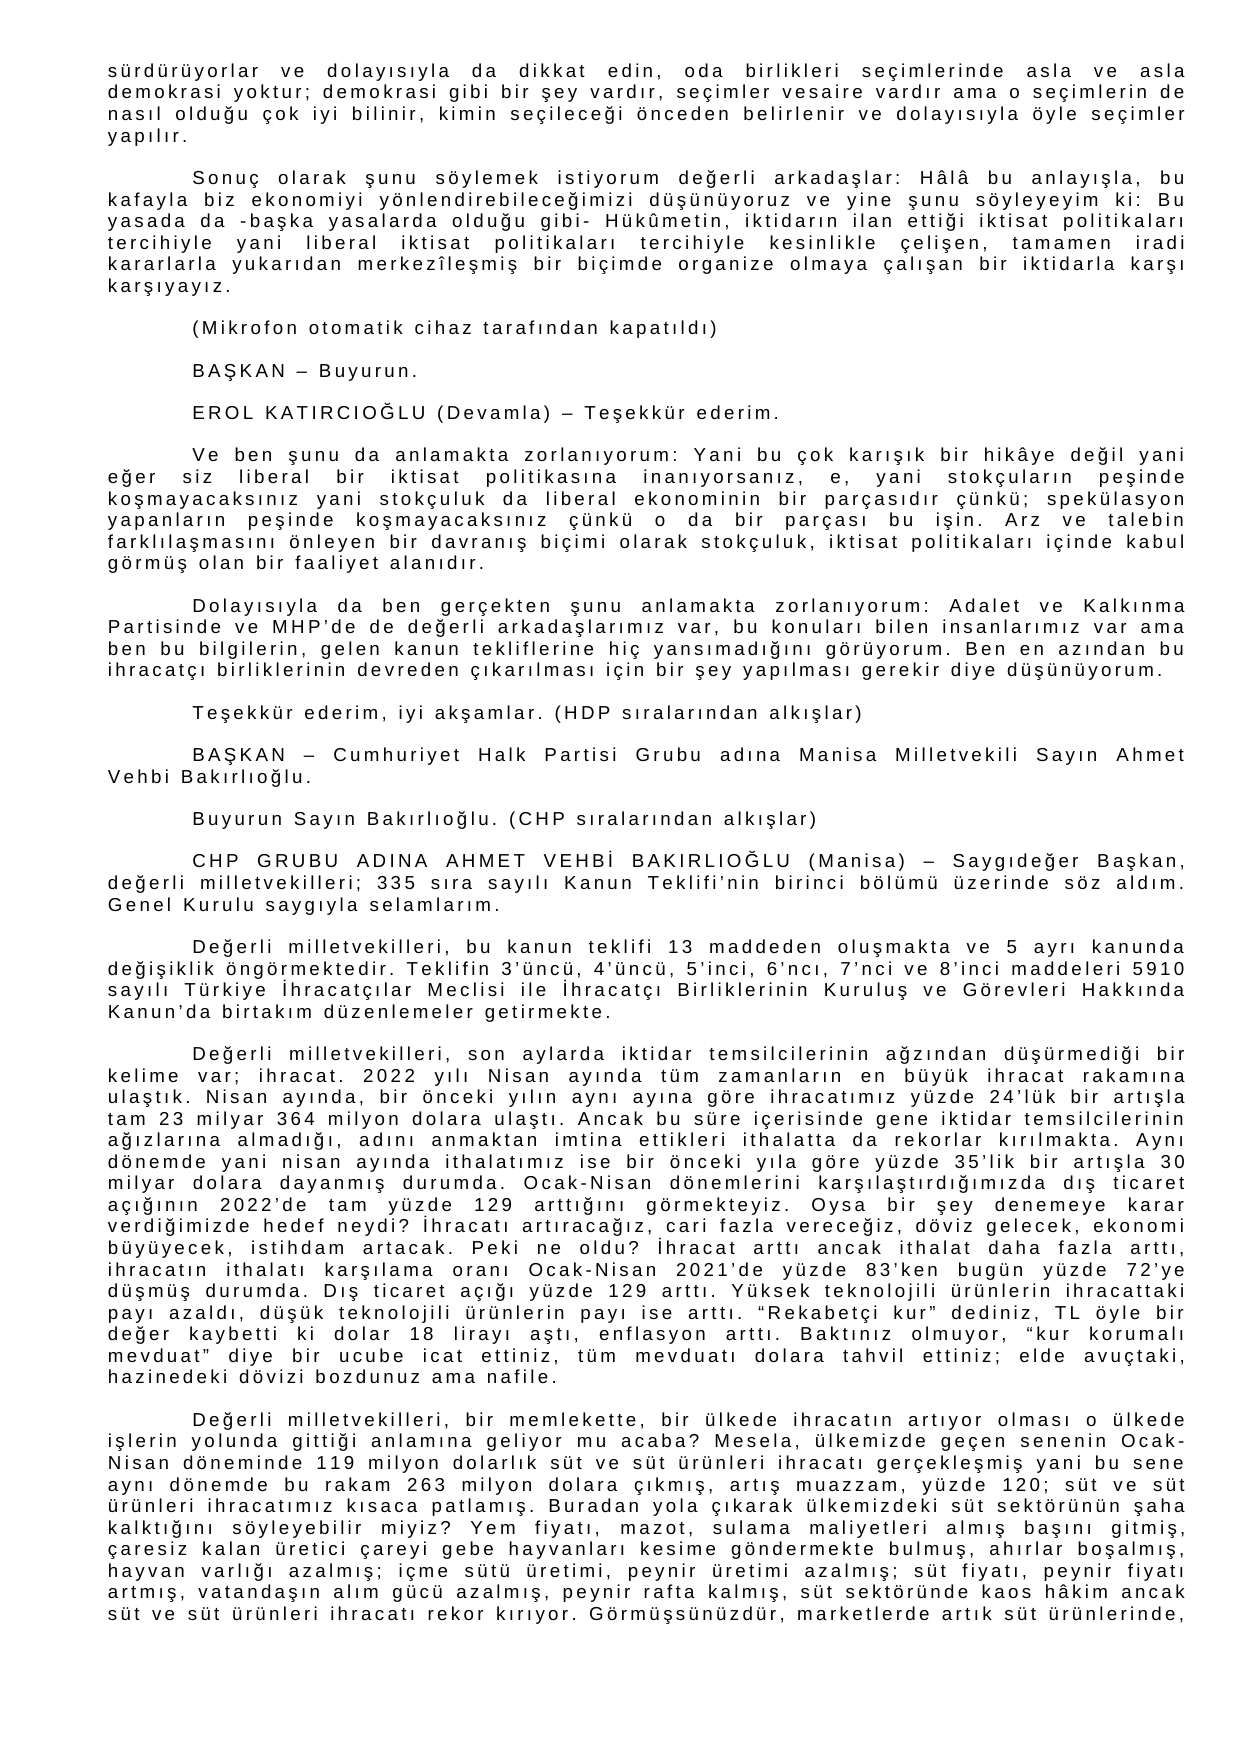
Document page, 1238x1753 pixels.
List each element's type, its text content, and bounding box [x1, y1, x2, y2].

text BAŞKAN – Buyurun. [108, 359, 1186, 381]
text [108, 60, 1186, 146]
text BAŞKAN – Cumhuriyet Halk Partisi Grubu adına Manisa Milletvekili Sayın Ahmet Vehbi Bakırlıoğlu. [108, 744, 1186, 787]
text Değerli milletvekilleri, son aylarda iktidar temsilcilerinin ağzından düşürmediği bir kelime var; ihracat. 2022 yılı Nisan ayında tüm zamanların en büyük ihracat rakamına ulaştık. Nisan ayında, bir önceki yılın aynı ayına göre ihracatımız yüzde 24’lük bir artışla tam 23 milyar 364 milyon dolara ulaştı. Ancak bu süre içerisinde gene iktidar temsilcilerinin ağızlarına almadığı, adını anmaktan imtina ettikleri ithalatta da rekorlar kırılmakta. Aynı dönemde yani nisan ayında ithalatımız ise bir önceki yıla göre yüzde 35’lik bir artışla 30 milyar dolara dayanmış durumda. Ocak-Nisan dönemlerini karşılaştırdığımızda dış ticaret açığının 2022’de tam yüzde 129 arttığını görmekteyiz. Oysa bir şey denemeye karar verdiğimizde hedef neydi? İhracatı artıracağız, cari fazla vereceğiz, döviz gelecek, ekonomi büyüyecek, istihdam artacak. Peki ne oldu? İhracat arttı ancak ithalat daha fazla arttı, ihracatın ithalatı karşılama oranı Ocak-Nisan 2021’de yüzde 83’ken bugün yüzde 72’ye düşmüş durumda. Dış ticaret açığı yüzde 129 arttı. Yüksek teknolojili ürünlerin ihracattaki payı azaldı, düşük teknolojili ürünlerin payı ise arttı. “Rekabetçi kur” dediniz, TL öyle bir değer kaybetti ki dolar 18 lirayı aştı, enflasyon arttı. Baktınız olmuyor, “kur korumalı mevduat” diye bir ucube icat ettiniz, tüm mevduatı dolara tahvil ettiniz; elde avuçtaki, hazinedeki dövizi bozdunuz ama nafile. [108, 1043, 1186, 1388]
text EROL KATIRCIOĞLU (Devamla) – Teşekkür ederim. [108, 402, 1186, 423]
text Teşekkür ederim, iyi akşamlar. (HDP sıralarından alkışlar) [108, 701, 1186, 723]
text Sonuç olarak şunu söylemek istiyorum değerli arkadaşlar: Hâlâ bu anlayışla, bu kafayla biz ekonomiyi yönlendirebileceğimizi düşünüyoruz ve yine şunu söyleyeyim ki: Bu yasada da -başka yasalarda olduğu gibi- Hükûmetin, iktidarın ilan ettiği iktisat politikaları tercihiyle yani liberal iktisat politikaları tercihiyle kesinlikle çelişen, tamamen iradi kararlarla yukarıdan merkezîleşmiş bir biçimde organize olmaya çalışan bir iktidarla karşı karşıyayız. [108, 167, 1186, 296]
text Dolayısıyla da ben gerçekten şunu anlamakta zorlanıyorum: Adalet ve Kalkınma Partisinde ve MHP’de de değerli arkadaşlarımız var, bu konuları bilen insanlarımız var ama ben bu bilgilerin, gelen kanun tekliflerine hiç yansımadığını görüyorum. Ben en azından bu ihracatçı birliklerinin devreden çıkarılması için bir şey yapılması gerekir diye düşünüyorum. [108, 594, 1186, 681]
text CHP GRUBU ADINA AHMET VEHBİ BAKIRLIOĞLU (Manisa) – Saygıdeğer Başkan, değerli milletvekilleri; 335 sıra sayılı Kanun Teklifi’nin birinci bölümü üzerinde söz aldım. Genel Kurulu saygıyla selamlarım. [108, 850, 1186, 915]
text Buyurun Sayın Bakırlıoğlu. (CHP sıralarından alkışlar) [108, 808, 1186, 829]
text Ve ben şunu da anlamakta zorlanıyorum: Yani bu çok karışık bir hikâye değil yani eğer siz liberal bir iktisat politikasına inanıyorsanız, e, yani stokçuların peşinde koşmayacaksınız yani stokçuluk da liberal ekonominin bir parçasıdır çünkü; spekülasyon yapanların peşinde koşmayacaksınız çünkü o da bir parçası bu işin. Arz ve talebin farklılaşmasını önleyen bir davranış biçimi olarak stokçuluk, iktisat politikaları içinde kabul görmüş olan bir faaliyet alanıdır. [108, 444, 1186, 573]
text Değerli milletvekilleri, bu kanun teklifi 13 maddeden oluşmakta ve 5 ayrı kanunda değişiklik öngörmektedir. Teklifin 3’üncü, 4’üncü, 5’inci, 6’ncı, 7’nci ve 8’inci maddeleri 5910 sayılı Türkiye İhracatçılar Meclisi ile İhracatçı Birliklerinin Kuruluş ve Görevleri Hakkında Kanun’da birtakım düzenlemeler getirmekte. [108, 936, 1186, 1022]
text (Mikrofon otomatik cihaz tarafından kapatıldı) [108, 317, 1186, 338]
